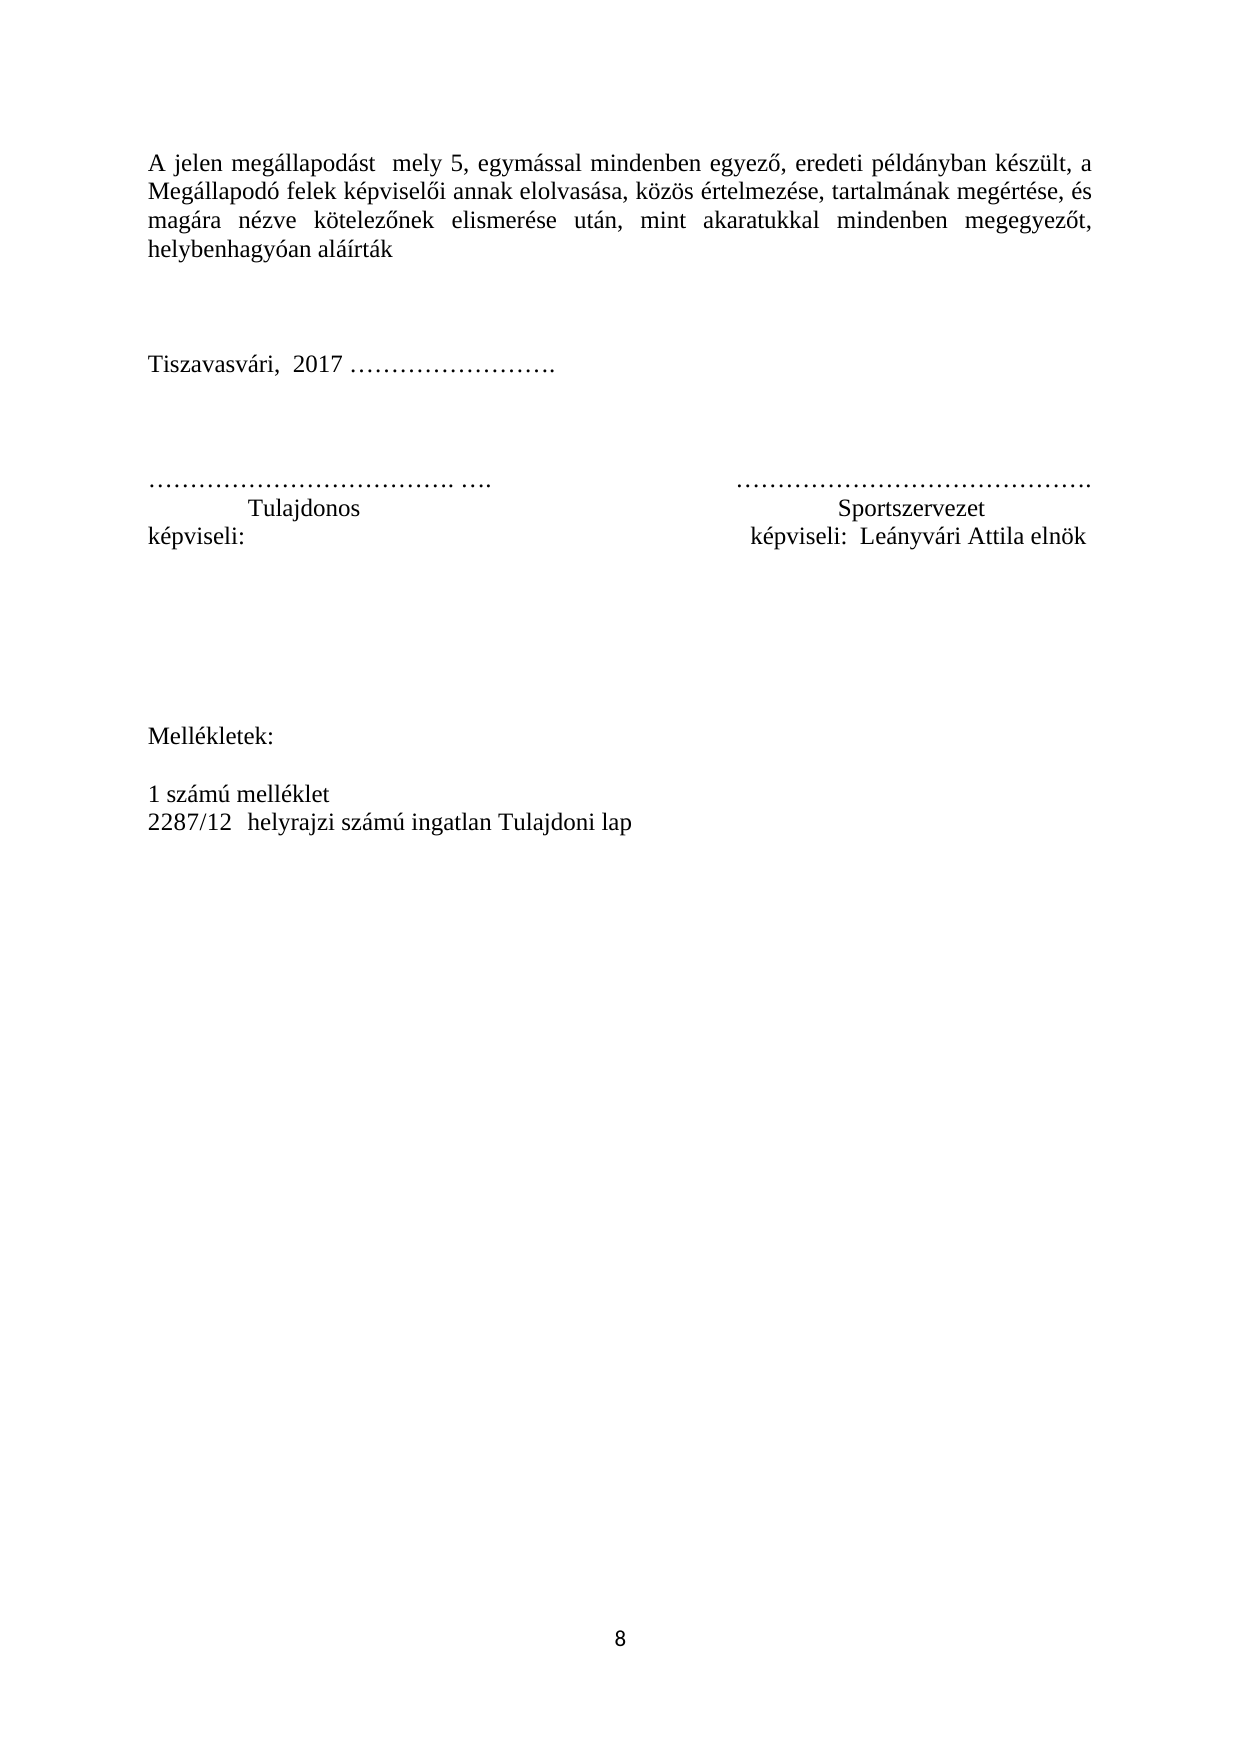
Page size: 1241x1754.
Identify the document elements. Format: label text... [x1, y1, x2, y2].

text Tulajdonos Sportszervezet [148, 493, 1093, 521]
text képviseli: képviseli: Leányvári Attila elnök [148, 521, 1093, 550]
text 1 számú melléklet [148, 779, 1093, 807]
text A jelen megállapodást mely 5, egymással mindenben egyező, eredeti példányban készült, a Megállapodó felek képviselői annak elolvasása, közös értelmezése, tartalmának megértése, és magára nézve kötelezőnek elismerése után, mint akaratukkal mindenben megegyezőt, helybenhagyóan aláírták [148, 148, 1093, 263]
text Tiszavasvári, 2017 ……………………. [148, 349, 1093, 378]
text 2287/12 helyrajzi számú ingatlan Tulajdoni lap [148, 807, 1093, 836]
text Mellékletek: [148, 721, 1093, 750]
text ………………………………. …. ……………………………………. [148, 464, 1093, 493]
